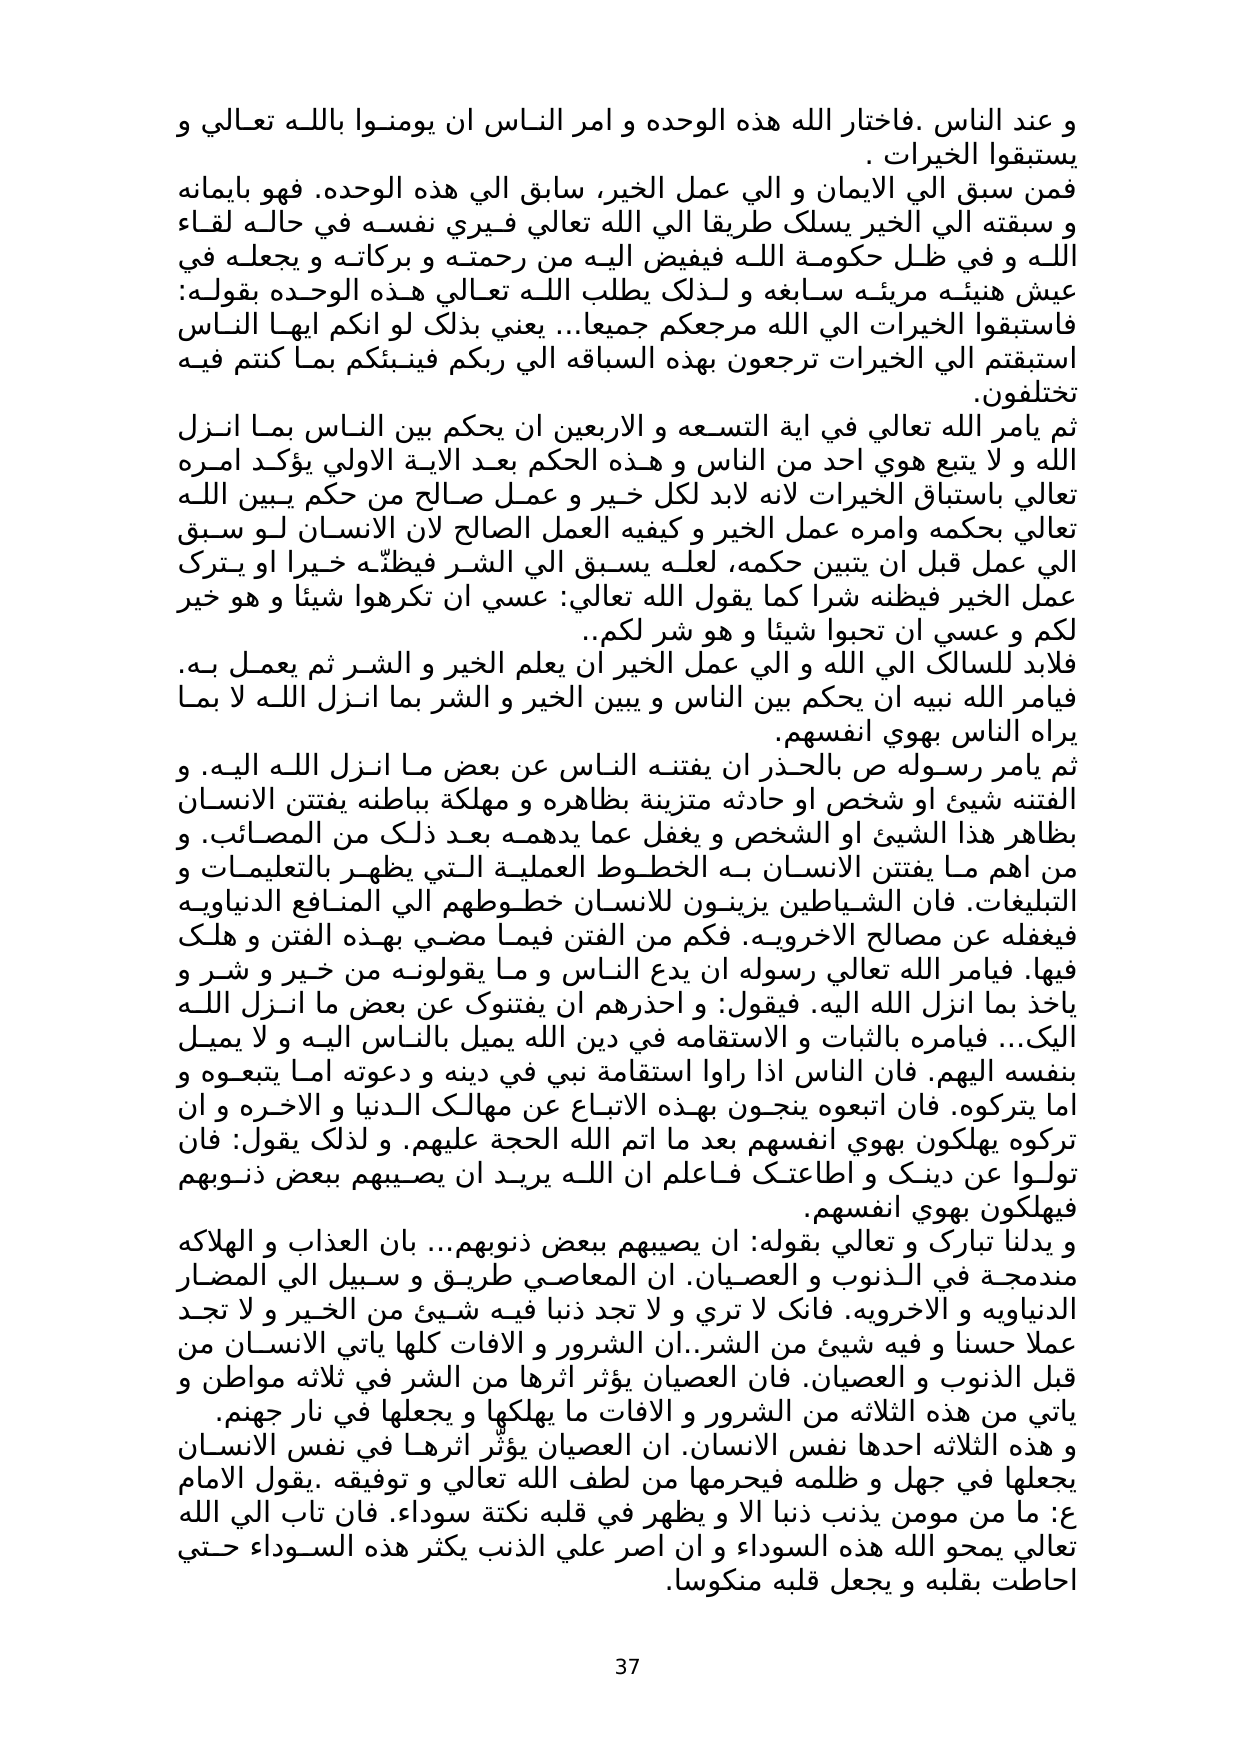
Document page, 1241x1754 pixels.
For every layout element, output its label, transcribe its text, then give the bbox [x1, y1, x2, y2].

text فلابد للسالک الي الله و الي عمل الخير ان يعلم الخير و الشر ثم يعمل به. فيامر الله نبيه ان يحکم بين الناس و يبين الخير و الشر بما انزل الله لا بما يراه الناس بهوي انفسهم. [177, 647, 1078, 749]
text فمن سبق الي الايمان و الي عمل الخير، سابق الي هذه الوحده. فهو بايمانه و سبقته الي الخير يسلک طريقا الي الله تعالي فيري نفسه في حاله لقاء الله و في ظل حکومة الله فيفيض اليه من رحمته و برکاته و يجعله في عيش هنيئه مريئه سابغه و لذلک يطلب الله تعالي هذه الوحده بقوله: فاستبقوا الخيرات الي الله مرجعکم جميعا... يعني بذلک لو انکم ايها الناس استبقتم الي الخيرات ترجعون بهذه السباقه الي ربکم فينبئکم بما کنتم فيه تختلفون. [177, 171, 1078, 409]
text ثم يامر الله تعالي في اية التسعه و الاربعين ان يحکم بين الناس بما انزل الله و لا يتبع هوي احد من الناس و هذه الحکم بعد الاية الاولي يؤکد امره تعالي باستباق الخيرات لانه لابد لکل خير و عمل صالح من حکم يبين الله تعالي بحکمه وامره عمل الخير و کيفيه العمل الصالح لان الانسان لو سبق الي عمل قبل ان يتبين حکمه، لعله يسبق الي الشر فيظنّه خيرا او يترک عمل الخير فيظنه شرا کما يقول الله تعالي: عسي ان تکرهوا شيئا و هو خير لکم و عسي ان تحبوا شيئا و هو شر لکم.. [177, 409, 1078, 647]
text ثم يامر رسوله ص بالحذر ان يفتنه الناس عن بعض ما انزل الله اليه. و الفتنه شيئ او شخص او حادثه متزينة بظاهره و مهلکة بباطنه يفتتن الانسان بظاهر هذا الشيئ او الشخص و يغفل عما يدهمه بعد ذلک من المصائب. و من اهم ما يفتتن الانسان به الخطوط العملية التي يظهر بالتعليمات و التبليغات. فان الشياطين يزينون للانسان خطوطهم الي المنافع الدنياويه فيغفله عن مصالح الاخرويه. فکم من الفتن فيما مضي بهذه الفتن و هلک فيها. فيامر الله تعالي رسوله ان يدع الناس و ما يقولونه من خير و شر و ياخذ بما انزل الله اليه. فيقول: و احذرهم ان يفتنوک عن بعض ما انزل الله اليک... فيامره بالثبات و الاستقامه في دين الله يميل بالناس اليه و لا يميل بنفسه اليهم. فان الناس اذا راوا استقامة نبي في دينه و دعوته اما يتبعوه و اما يترکوه. فان اتبعوه ينجون بهذه الاتباع عن مهالک الدنيا و الاخره و ان ترکوه يهلکون بهوي انفسهم بعد ما اتم الله الحجة عليهم. و لذلک يقول: فان تولوا عن دينک و اطاعتک فاعلم ان الله يريد ان يصيبهم ببعض ذنوبهم فيهلکون بهوي انفسهم. [177, 749, 1078, 1224]
text و هذه الثلاثه احدها نفس الانسان. ان العصيان يؤثّر اثرها في نفس الانسان يجعلها في جهل و ظلمه فيحرمها من لطف الله تعالي و توفيقه .يقول الامام ع: ما من مومن يذنب ذنبا الا و يظهر في قلبه نکتة سوداء. فان تاب الي الله تعالي يمحو الله هذه السوداء و ان اصر علي الذنب يکثر هذه السوداء حتي احاطت بقلبه و يجعل قلبه منکوسا. [177, 1428, 1078, 1598]
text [177, 103, 1078, 171]
text و يدلنا تبارک و تعالي بقوله: ان يصيبهم ببعض ذنوبهم... بان العذاب و الهلاکه مندمجة في الذنوب و العصيان. ان المعاصي طريق و سبيل الي المضار الدنياويه و الاخرويه. فانک لا تري و لا تجد ذنبا فيه شيئ من الخير و لا تجد عملا حسنا و فيه شيئ من الشر..ان الشرور و الافات کلها ياتي الانسان من قبل الذنوب و العصيان. فان العصيان يؤثر اثرها من الشر في ثلاثه مواطن و ياتي من هذه الثلاثه من الشرور و الافات ما يهلکها و يجعلها في نار جهنم. [177, 1224, 1078, 1428]
